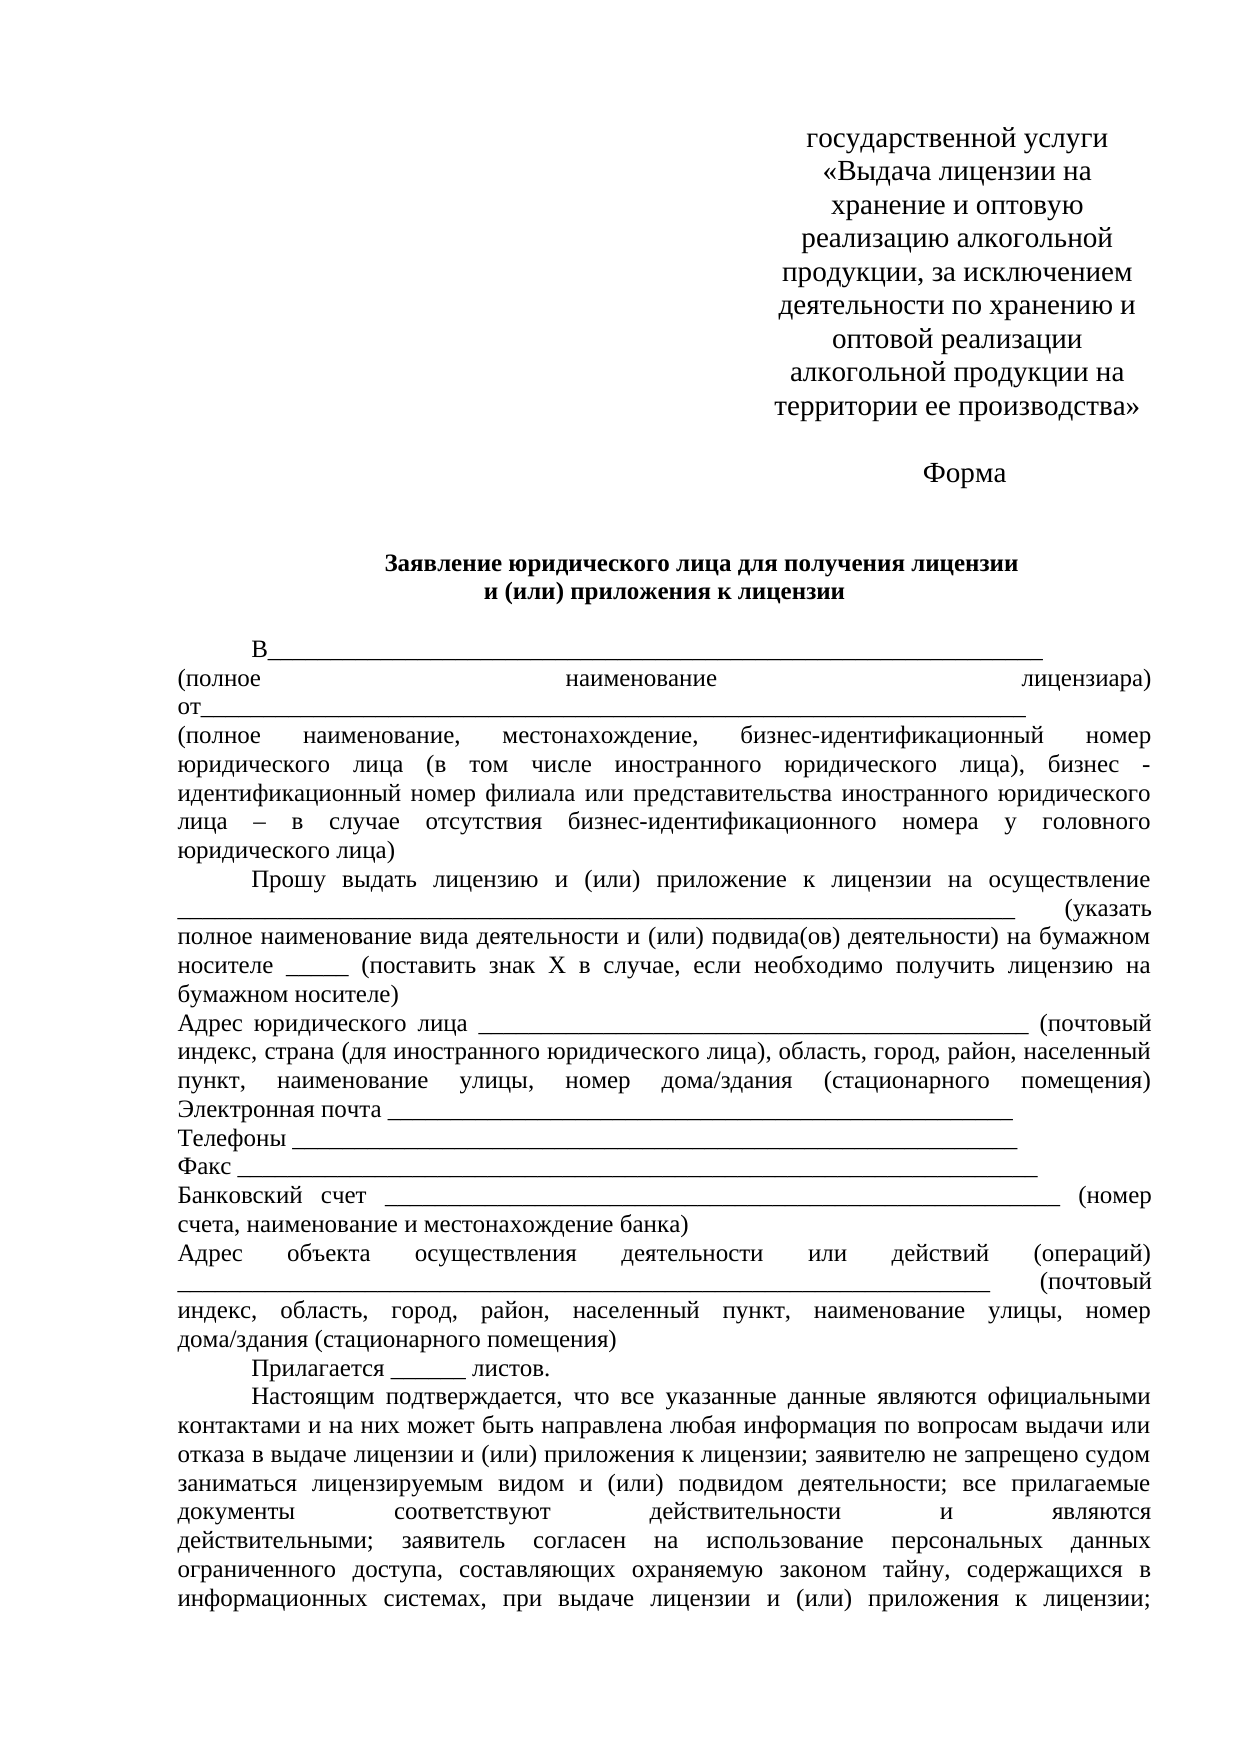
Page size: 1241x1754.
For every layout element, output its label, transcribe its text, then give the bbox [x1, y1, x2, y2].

text Адрес юридического лица ____________________________________________ (почтовый индекс, страна (для иностранного юридического лица), область, город, район, населенный пункт, наименование улицы, номер дома/здания (стационарного помещения) Электронная почта __________________________________________________ [177, 1008, 1152, 1123]
text Факс ________________________________________________________________ [177, 1151, 1152, 1180]
text Банковский счет ______________________________________________________ (номер счета, наименование и местонахождение банка) [177, 1180, 1152, 1238]
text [177, 1381, 1152, 1611]
text (полное наименование лицензиара) от__________________________________________________________________ [177, 663, 1152, 720]
text (полное наименование, местонахождение, бизнес-идентификационный номер юридического лица (в том числе иностранного юридического лица), бизнес - идентификационный номер филиала или представительства иностранного юридического лица – в случае отсутствия бизнес-идентификационного номера у головного юридического лица) [177, 720, 1152, 864]
text В______________________________________________________________ [177, 634, 1152, 663]
text Телефоны __________________________________________________________ [177, 1123, 1152, 1151]
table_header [177, 118, 1186, 548]
subtitle Заявление юридического лица для получения лицензии и (или) приложения к лицензии [177, 548, 1152, 605]
text Прошу выдать лицензию и (или) приложение к лицензии на осуществление ___________________________________________________________________ (указать полное наименование вида деятельности и (или) подвида(ов) деятельности) на бумажном носителе _____ (поставить знак Х в случае, если необходимо получить лицензию на бумажном носителе) [177, 864, 1152, 1008]
text Адрес объекта осуществления деятельности или действий (операций) _________________________________________________________________ (почтовый индекс, область, город, район, населенный пункт, наименование улицы, номер дома/здания (стационарного помещения) [177, 1238, 1152, 1353]
text Прилагается ______ листов. [177, 1353, 1152, 1381]
